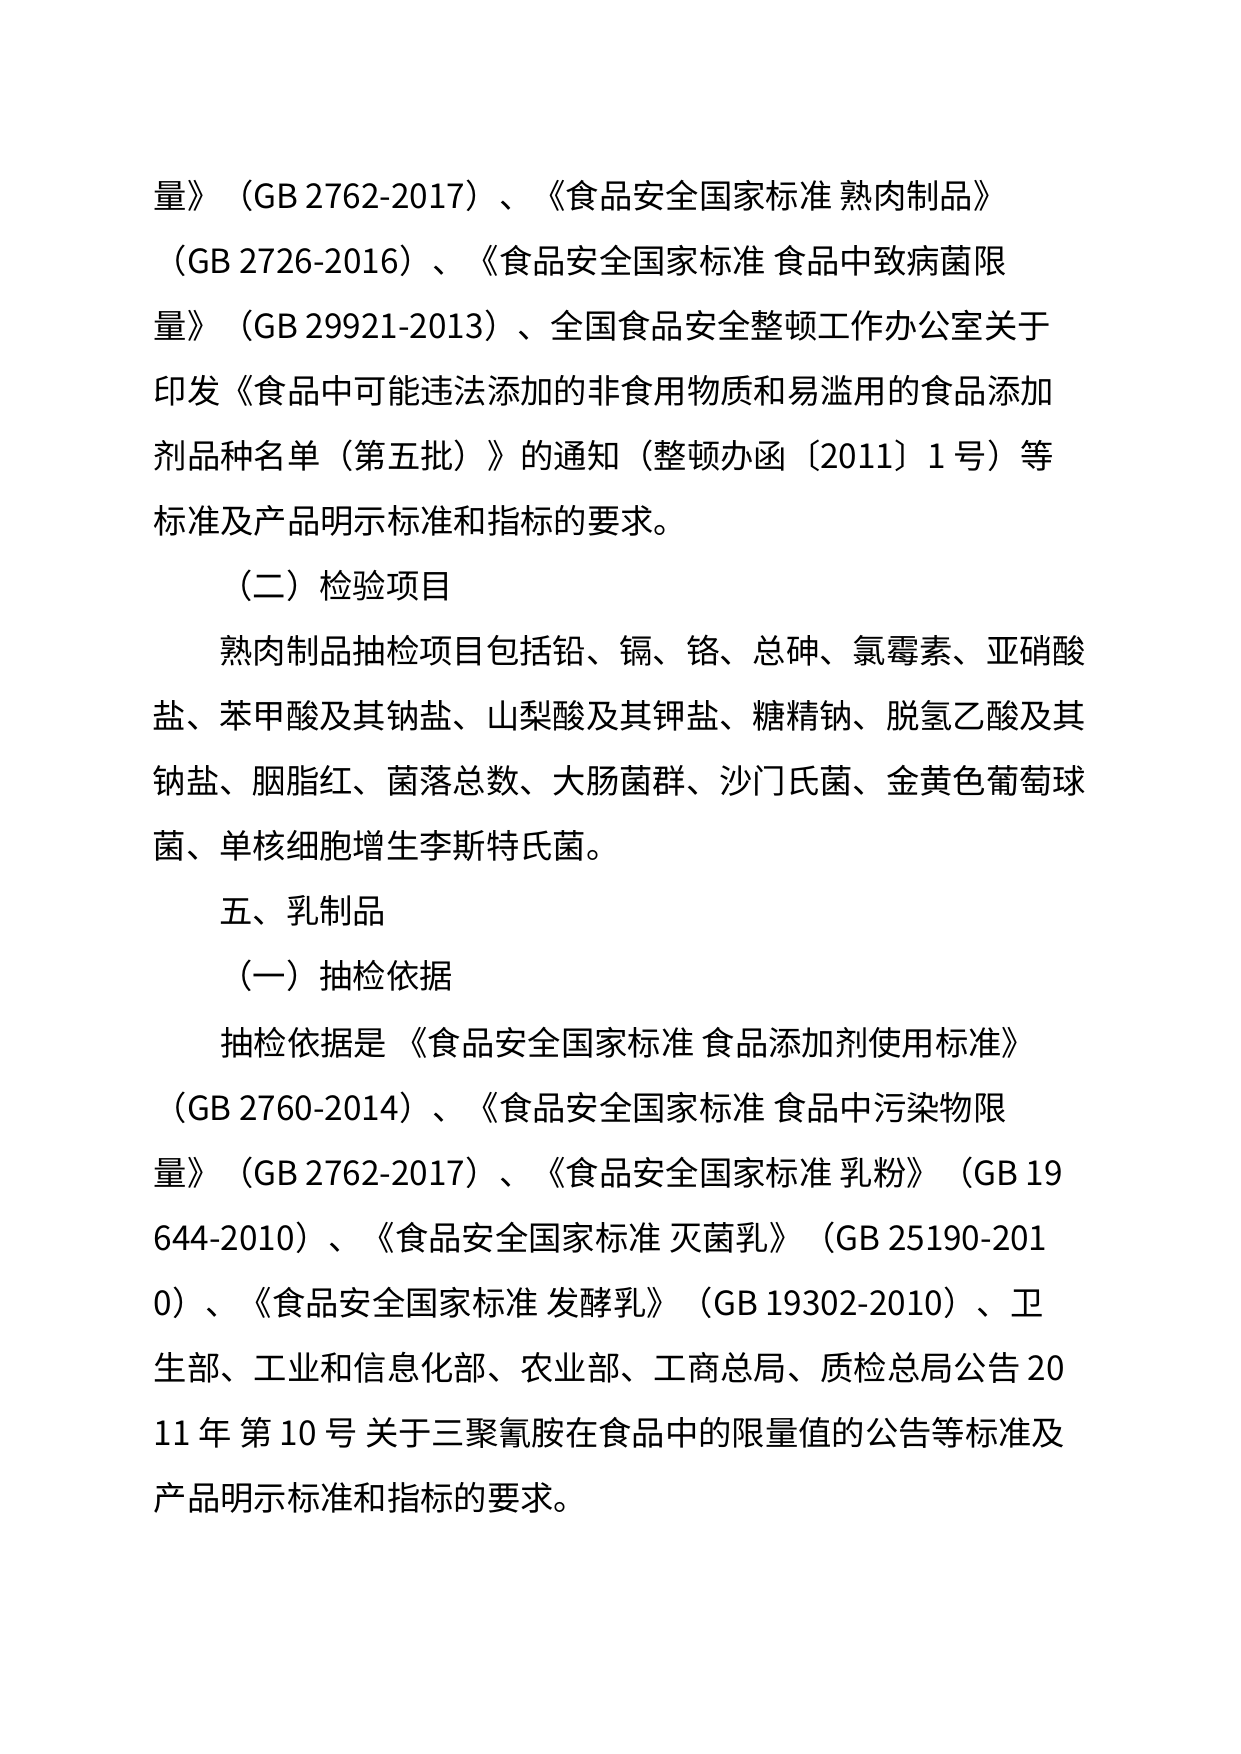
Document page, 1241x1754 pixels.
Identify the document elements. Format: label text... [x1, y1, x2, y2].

text 熟肉制品抽检项目包括铅、镉、铬、总砷、氯霉素、亚硝酸盐、苯甲酸及其钠盐、山梨酸及其钾盐、糖精钠、脱氢乙酸及其钠盐、胭脂红、菌落总数、大肠菌群、沙门氏菌、金黄色葡萄球菌、单核细胞增生李斯特氏菌。 [152, 617, 1088, 877]
list 乳制品 [152, 877, 1088, 942]
text （二）检验项目 [152, 552, 1088, 617]
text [153, 162, 1062, 552]
text 抽检依据是 《食品安全国家标准 食品添加剂使用标准》（GB 2760-2014）、《食品安全国家标准 食品中污染物限量》（GB 2762-2017）、《食品安全国家标准 乳粉》（GB 19644-2010）、《食品安全国家标准 灭菌乳》（GB 25190-2010）、《食品安全国家标准 发酵乳》（GB 19302-2010）、卫生部、工业和信息化部、农业部、工商总局、质检总局公告 2011 年 第 10 号 关于三聚氰胺在食品中的限量值的公告等标准及产品明示标准和指标的要求。 [153, 1009, 1068, 1529]
text （一）抽检依据 [152, 942, 1088, 1007]
